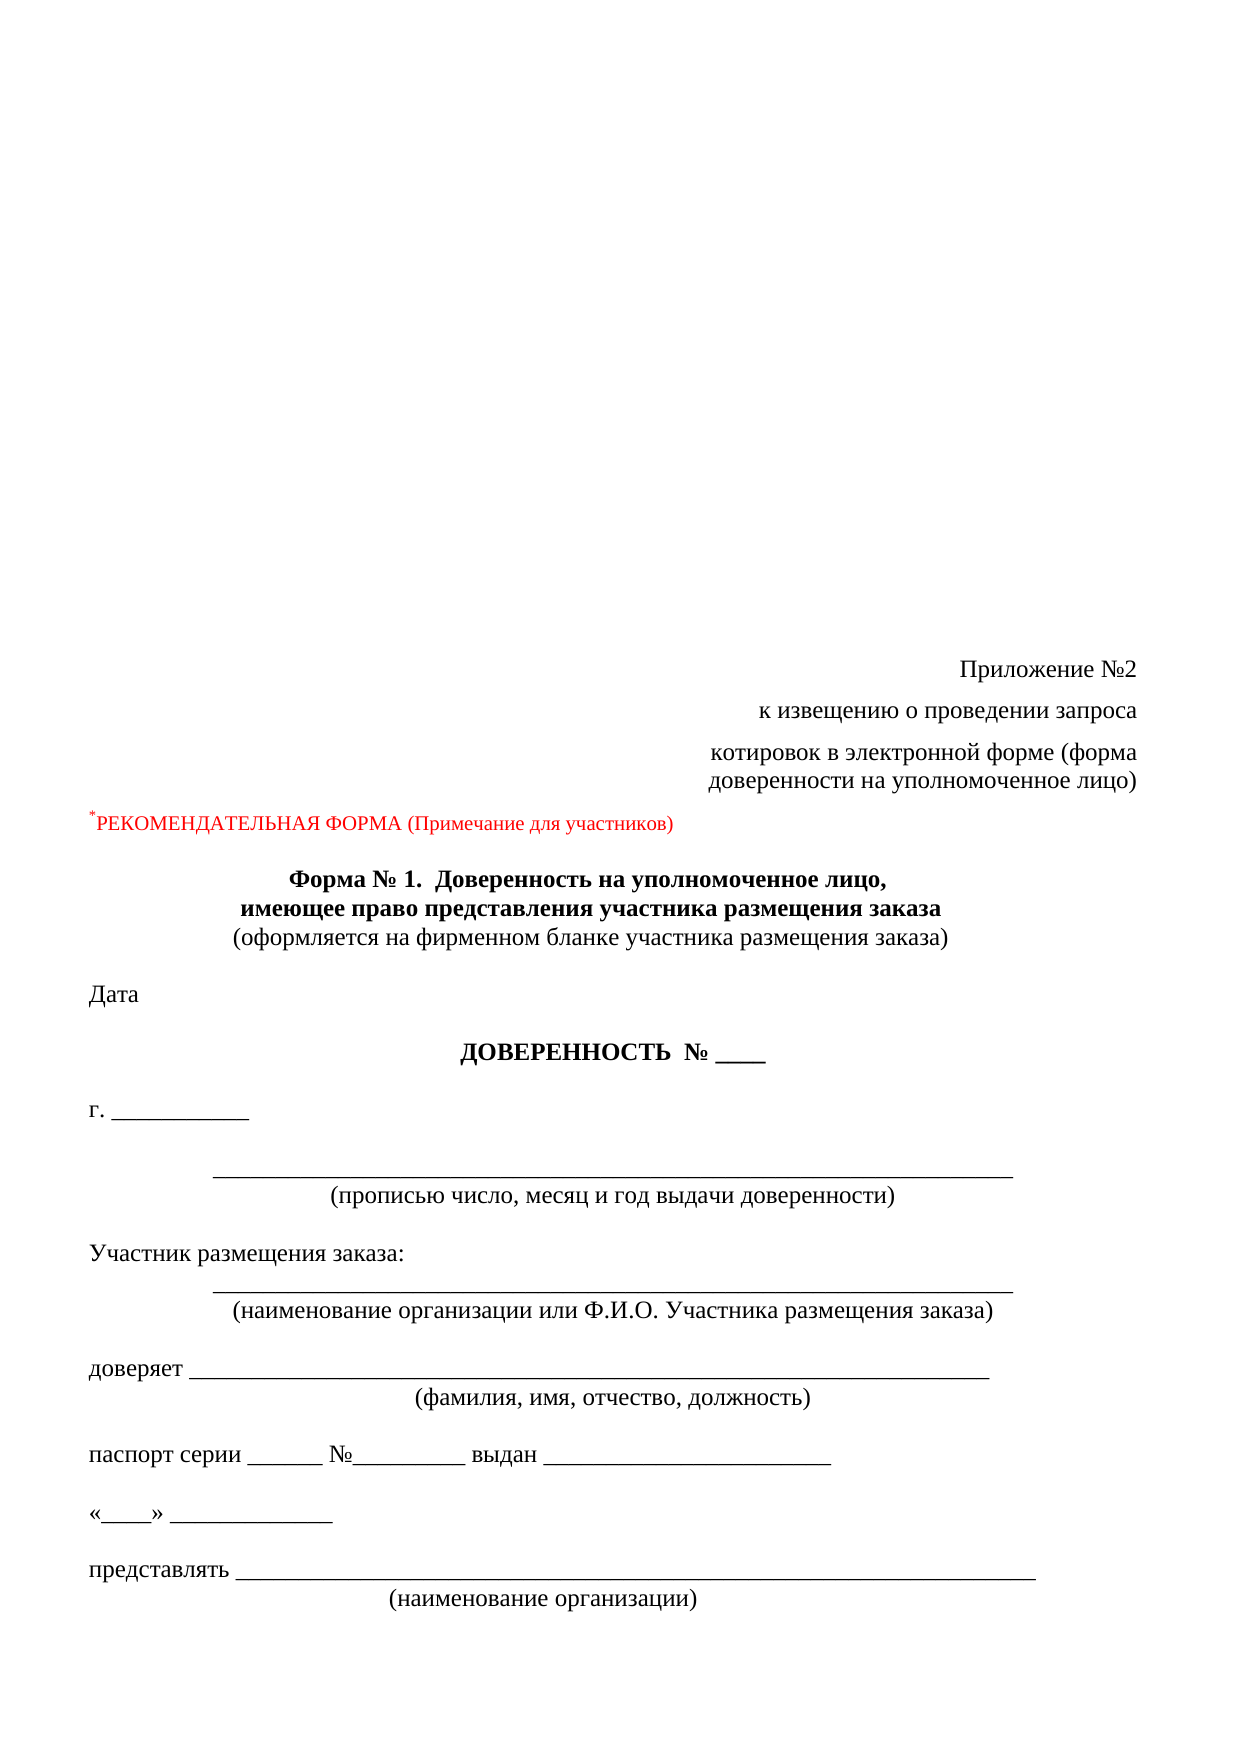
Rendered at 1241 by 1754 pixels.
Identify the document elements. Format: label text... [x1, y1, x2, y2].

text *РЕКОМЕНДАТЕЛЬНАЯ ФОРМА (Примечание для участников) [89, 807, 1137, 836]
text доверяет ________________________________________________________________ [89, 1353, 1137, 1382]
text (фамилия, имя, отчество, должность) [89, 1382, 1137, 1411]
text паспорт серии ______ №_________ выдан _______________________ [89, 1439, 1137, 1468]
text ________________________________________________________________ [89, 1267, 1137, 1296]
text (прописью число, месяц и год выдачи доверенности) [89, 1181, 1137, 1209]
text (наименование организации или Ф.И.О. Участника размещения заказа) [89, 1296, 1137, 1324]
text г. ___________ [89, 1094, 1137, 1123]
text «____» _____________ [89, 1497, 1137, 1526]
text котировок в электронной форме (форма доверенности на уполномоченное лицо) [679, 737, 1137, 794]
text Приложение №2 [679, 654, 1137, 683]
text ДОВЕРЕННОСТЬ № ____ [89, 1037, 1137, 1066]
text (наименование организации) [89, 1583, 1137, 1612]
text Дата [89, 979, 1137, 1008]
text ________________________________________________________________ [89, 1152, 1137, 1181]
text Форма № 1. Доверенность на уполномоченное лицо, имеющее право представления участника размещения заказа [89, 864, 1093, 922]
text к извещению о проведении запроса [679, 696, 1137, 724]
text (оформляется на фирменном бланке участника размещения заказа) [89, 922, 1093, 951]
text Участник размещения заказа: [89, 1238, 1137, 1267]
text представлять ________________________________________________________________ [89, 1554, 1137, 1583]
